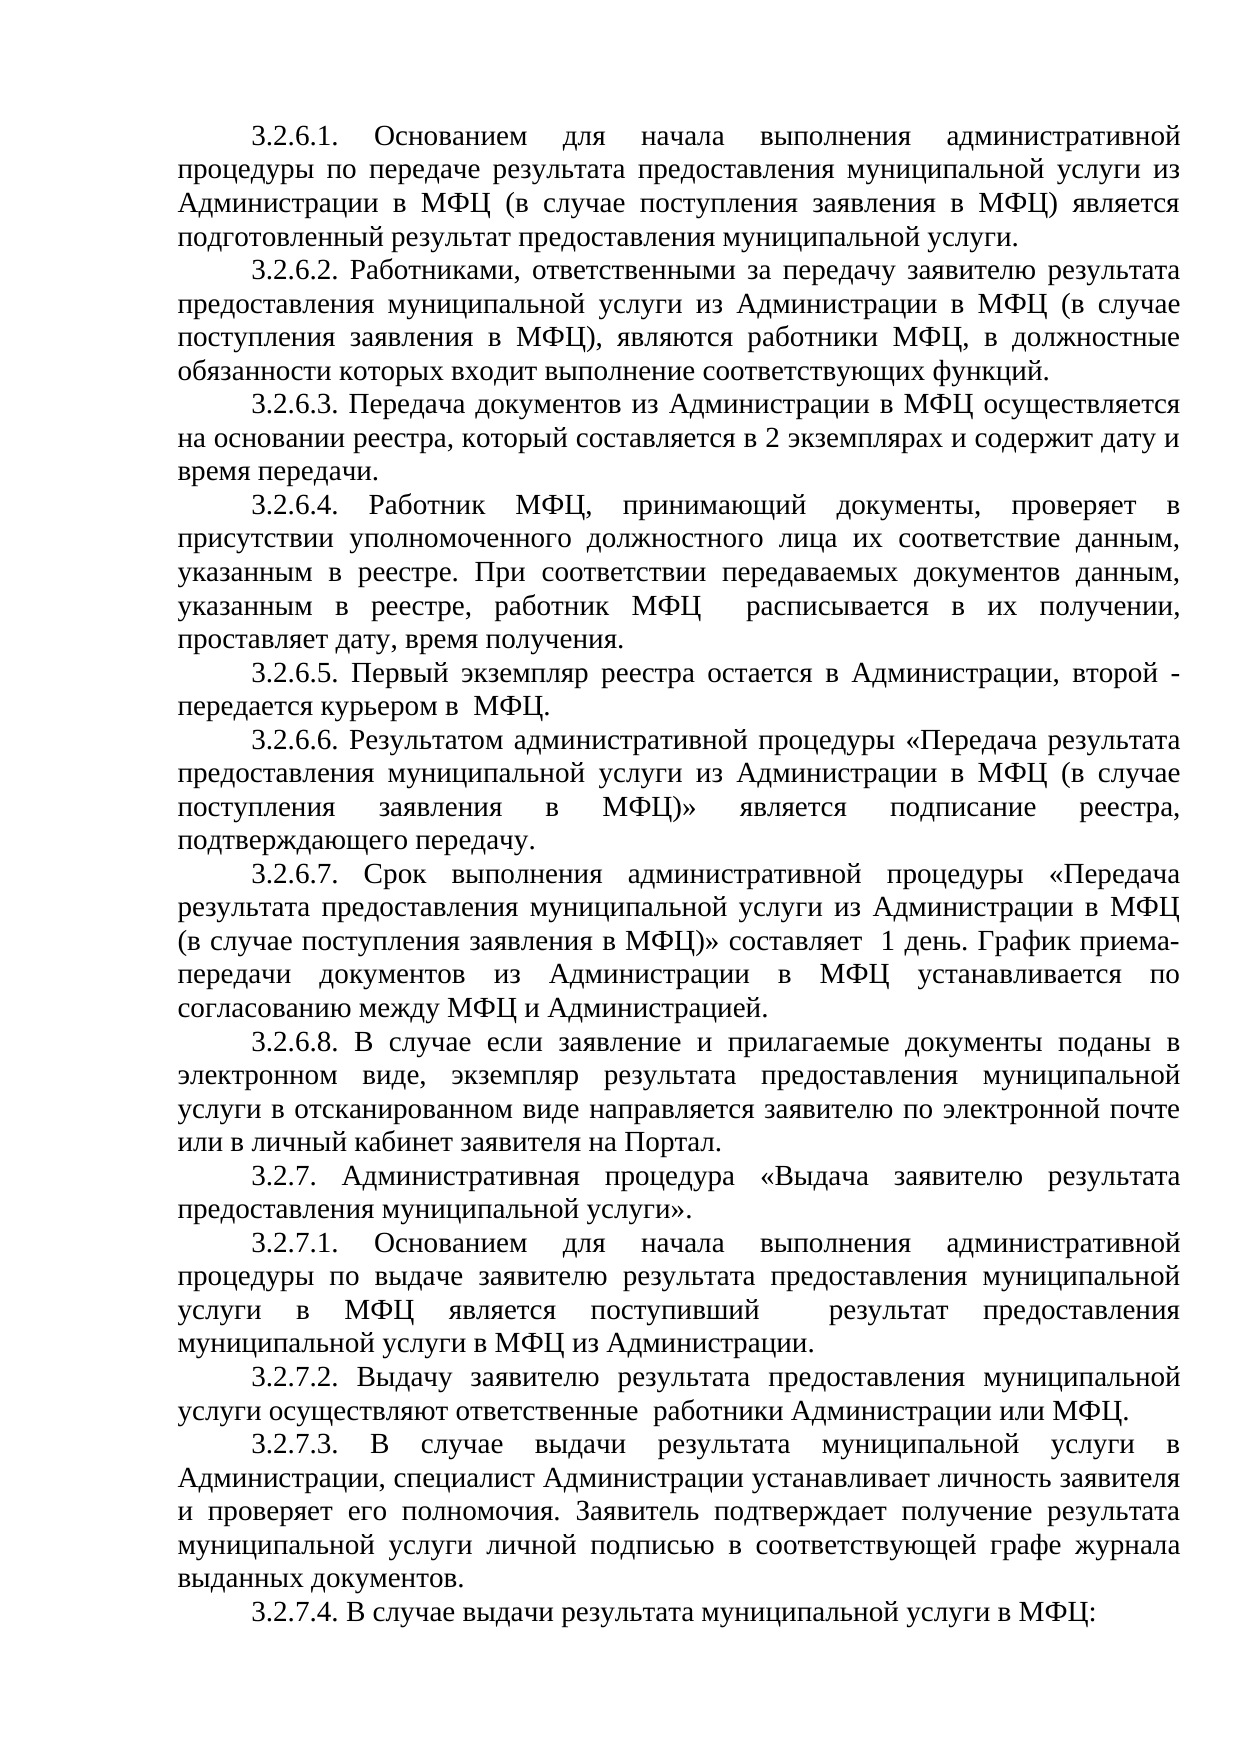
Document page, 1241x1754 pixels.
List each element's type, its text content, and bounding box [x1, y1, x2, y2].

text 3.2.6.6. Результатом административной процедуры «Передача результата предоставления муниципальной услуги из Администрации в МФЦ (в случае поступления заявления в МФЦ)» является подписание реестра, подтверждающего передачу. [177, 722, 1181, 856]
text 3.2.6.2. Работниками, ответственными за передачу заявителю результата предоставления муниципальной услуги из Администрации в МФЦ (в случае поступления заявления в МФЦ), являются работники МФЦ, в должностные обязанности которых входит выполнение соответствующих функций. [177, 252, 1181, 386]
text 3.2.6.7. Срок выполнения административной процедуры «Передача результата предоставления муниципальной услуги из Администрации в МФЦ (в случае поступления заявления в МФЦ)» составляет 1 день. График приема-передачи документов из Администрации в МФЦ устанавливается по согласованию между МФЦ и Администрацией. [177, 856, 1181, 1024]
text 3.2.7.2. Выдачу заявителю результата предоставления муниципальной услуги осуществляют ответственные работники Администрации или МФЦ. [177, 1359, 1181, 1426]
text 3.2.6.8. В случае если заявление и прилагаемые документы поданы в электронном виде, экземпляр результата предоставления муниципальной услуги в отсканированном виде направляется заявителю по электронной почте или в личный кабинет заявителя на Портал. [177, 1024, 1181, 1158]
text 3.2.6.4. Работник МФЦ, принимающий документы, проверяет в присутствии уполномоченного должностного лица их соответствие данным, указанным в реестре. При соответствии передаваемых документов данным, указанным в реестре, работник МФЦ расписывается в их получении, проставляет дату, время получения. [177, 487, 1181, 655]
text 3.2.6.1. Основанием для начала выполнения административной процедуры по передаче результата предоставления муниципальной услуги из Администрации в МФЦ (в случае поступления заявления в МФЦ) является подготовленный результат предоставления муниципальной услуги. [177, 118, 1181, 252]
text 3.2.7. Административная процедура «Выдача заявителю результата предоставления муниципальной услуги». [177, 1158, 1181, 1225]
text 3.2.7.4. В случае выдачи результата муниципальной услуги в МФЦ: [177, 1594, 1181, 1627]
text 3.2.6.5. Первый экземпляр реестра остается в Администрации, второй - передается курьером в МФЦ. [177, 655, 1181, 722]
text 3.2.7.3. В случае выдачи результата муниципальной услуги в Администрации, специалист Администрации устанавливает личность заявителя и проверяет его полномочия. Заявитель подтверждает получение результата муниципальной услуги личной подписью в соответствующей графе журнала выданных документов. [177, 1426, 1181, 1594]
text 3.2.7.1. Основанием для начала выполнения административной процедуры по выдаче заявителю результата предоставления муниципальной услуги в МФЦ является поступивший результат предоставления муниципальной услуги в МФЦ из Администрации. [177, 1225, 1181, 1359]
text 3.2.6.3. Передача документов из Администрации в МФЦ осуществляется на основании реестра, который составляется в 2 экземплярах и содержит дату и время передачи. [177, 386, 1181, 487]
